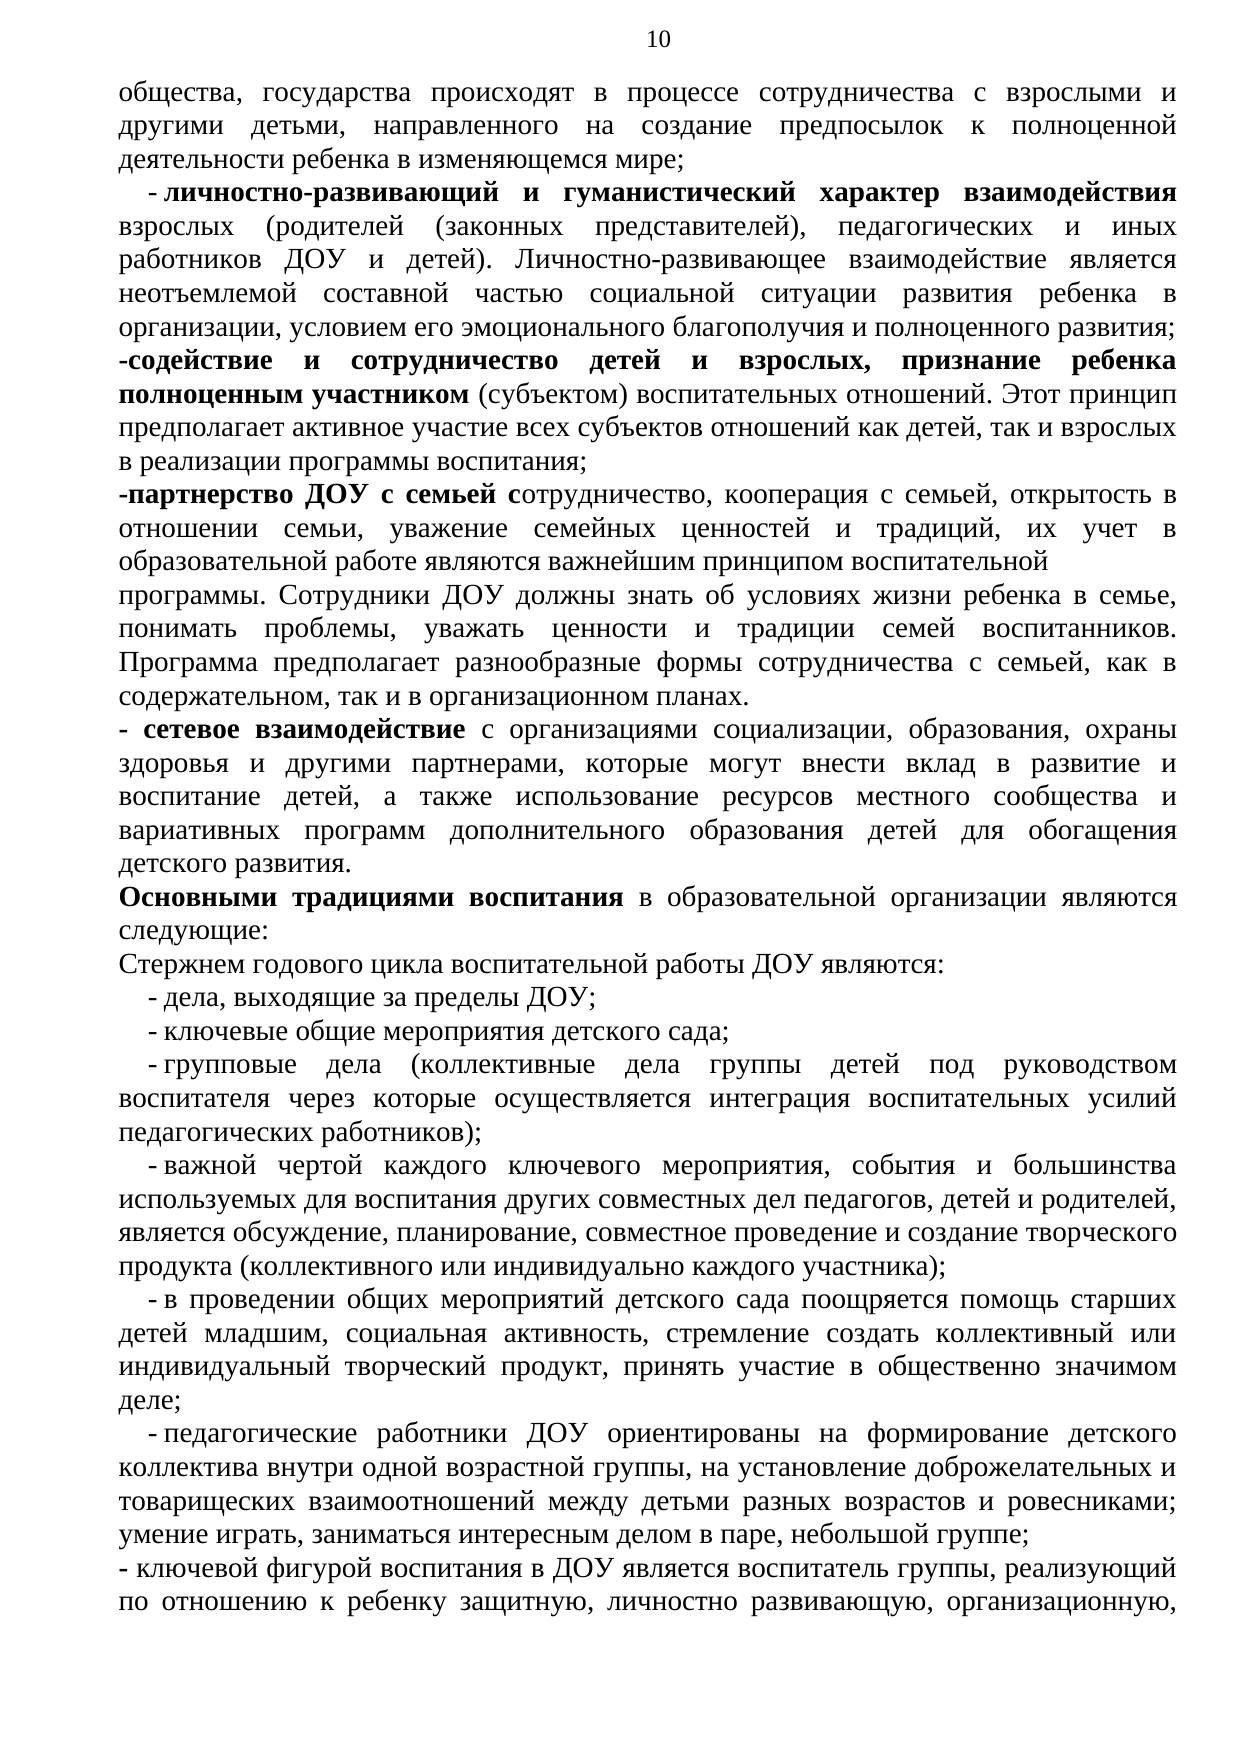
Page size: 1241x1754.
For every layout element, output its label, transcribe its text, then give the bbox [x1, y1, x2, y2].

list в проведении общих мероприятий детского сада поощряется помощь старших детей младшим, социальная активность, стремление создать коллективный или индивидуальный творческий продукт, принять участие в общественно значимом деле; [118, 1281, 1178, 1416]
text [118, 1550, 1178, 1617]
list -партнерство ДОУ с семьей сотрудничество, кооперация с семьей, открытость в отношении семьи, уважение семейных ценностей и традиций, их учет в образовательной работе являются важнейшим принципом воспитательной [118, 476, 1178, 577]
list важной чертой каждого ключевого мероприятия, события и большинства используемых для воспитания других совместных дел педагогов, детей и родителей, является обсуждение, планирование, совместное проведение и создание творческого продукта (коллективного или индивидуально каждого участника); [118, 1147, 1178, 1281]
text Основными традициями воспитания в образовательной организации являются следующие: [118, 879, 1178, 946]
list ключевые общие мероприятия детского сада; [118, 1013, 1178, 1047]
list педагогические работники ДОУ ориентированы на формирование детского коллектива внутри одной возрастной группы, на установление доброжелательных и товарищеских взаимоотношений между детьми разных возрастов и ровесниками; умение играть, заниматься интересным делом в паре, небольшой группе; [118, 1416, 1178, 1550]
list дела, выходящие за пределы ДОУ; [118, 979, 1178, 1013]
text программы. Сотрудники ДОУ должны знать об условиях жизни ребенка в семье, понимать проблемы, уважать ценности и традиции семей воспитанников. Программа предполагает разнообразные формы сотрудничества с семьей, как в содержательном, так и в организационном планах. [118, 577, 1178, 711]
list -содействие и сотрудничество детей и взрослых, признание ребенка полноценным участником (субъектом) воспитательных отношений. Этот принцип предполагает активное участие всех субъектов отношений как детей, так и взрослых в реализации программы воспитания; [118, 342, 1178, 476]
text - сетевое взаимодействие с организациями социализации, образования, охраны здоровья и другими партнерами, которые могут внести вклад в развитие и воспитание детей, а также использование ресурсов местного сообщества и вариативных программ дополнительного образования детей для обогащения детского развития. [118, 711, 1178, 879]
list групповые дела (коллективные дела группы детей под руководством воспитателя через которые осуществляется интеграция воспитательных усилий педагогических работников); [118, 1047, 1178, 1147]
text Стержнем годового цикла воспитательной работы ДОУ являются: [118, 946, 1178, 979]
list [118, 74, 1178, 174]
list личностно-развивающий и гуманистический характер взаимодействия взрослых (родителей (законных представителей), педагогических и иных работников ДОУ и детей). Личностно-развивающее взаимодействие является неотъемлемой составной частью социальной ситуации развития ребенка в организации, условием его эмоционального благополучия и полноценного развития; [118, 174, 1178, 342]
